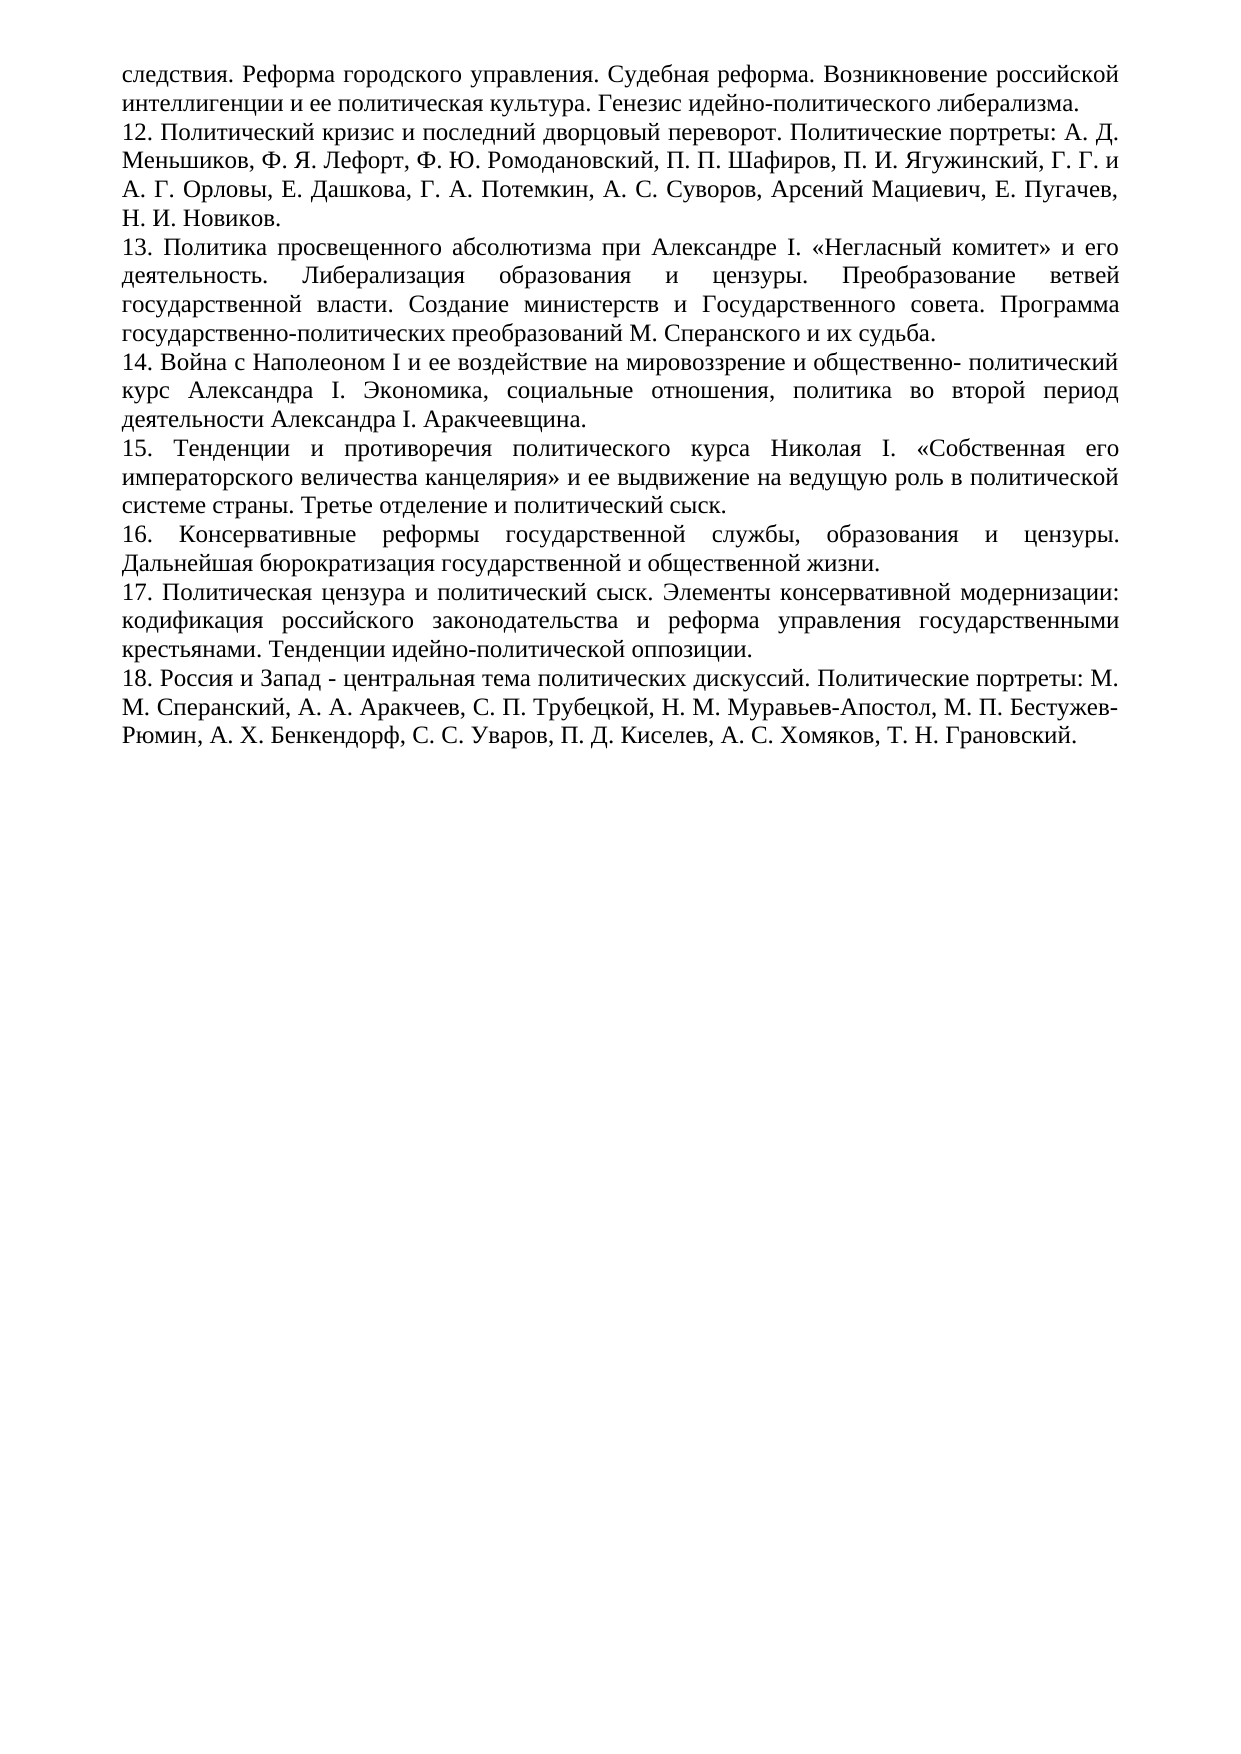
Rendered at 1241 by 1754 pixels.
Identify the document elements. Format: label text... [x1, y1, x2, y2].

table_header следствия. Реформа городского управления. Судебная реформа. Возникновение российской интеллигенции и ее политическая культура. Генезис идейно-политического либерализма. 12. Политический кризис и последний дворцовый переворот. Политические портреты: А. Д. Меньшиков, Ф. Я. Лефорт, Ф. Ю. Ромодановский, П. П. Шафиров, П. И. Ягужинский, Г. Г. и А. Г. Орловы, Е. Дашкова, Г. А. Потемкин, А. С. Суворов, Арсений Мациевич, Е. Пугачев, Н. И. Новиков. 13. Политика просвещенного абсолютизма при Александре I. «Негласный комитет» и его деятельность. Либерализация образования и цензуры. Преобразование ветвей государственной власти. Создание министерств и Государственного совета. Программа государственно-политических преобразований М. Сперанского и их судьба. 14. Война с Наполеоном I и ее воздействие на мировоззрение и общественно- политический курс Александра I. Экономика, социальные отношения, политика во второй период деятельности Александра I. Аракчеевщина. 15. Тенденции и противоречия политического курса Николая I. «Собственная его императорского величества канцелярия» и ее выдвижение на ведущую роль в политической системе страны. Третье отделение и политический сыск. 16. Консервативные реформы государственной службы, образования и цензуры. Дальнейшая бюрократизация государственной и общественной жизни. 17. Политическая цензура и политический сыск. Элементы консервативной модернизации: кодификация российского законодательства и реформа управления государственными крестьянами. Тенденции идейно-политической оппозиции. 18. Россия и Запад - центральная тема политических дискуссий. Политические портреты: М. М. Сперанский, А. А. Аракчеев, С. П. Трубецкой, Н. М. Муравьев-Апостол, М. П. Бестужев-Рюмин, А. Х. Бенкендорф, С. С. Уваров, П. Д. Киселев, А. С. Хомяков, Т. Н. Грановский. [118, 59, 1124, 793]
